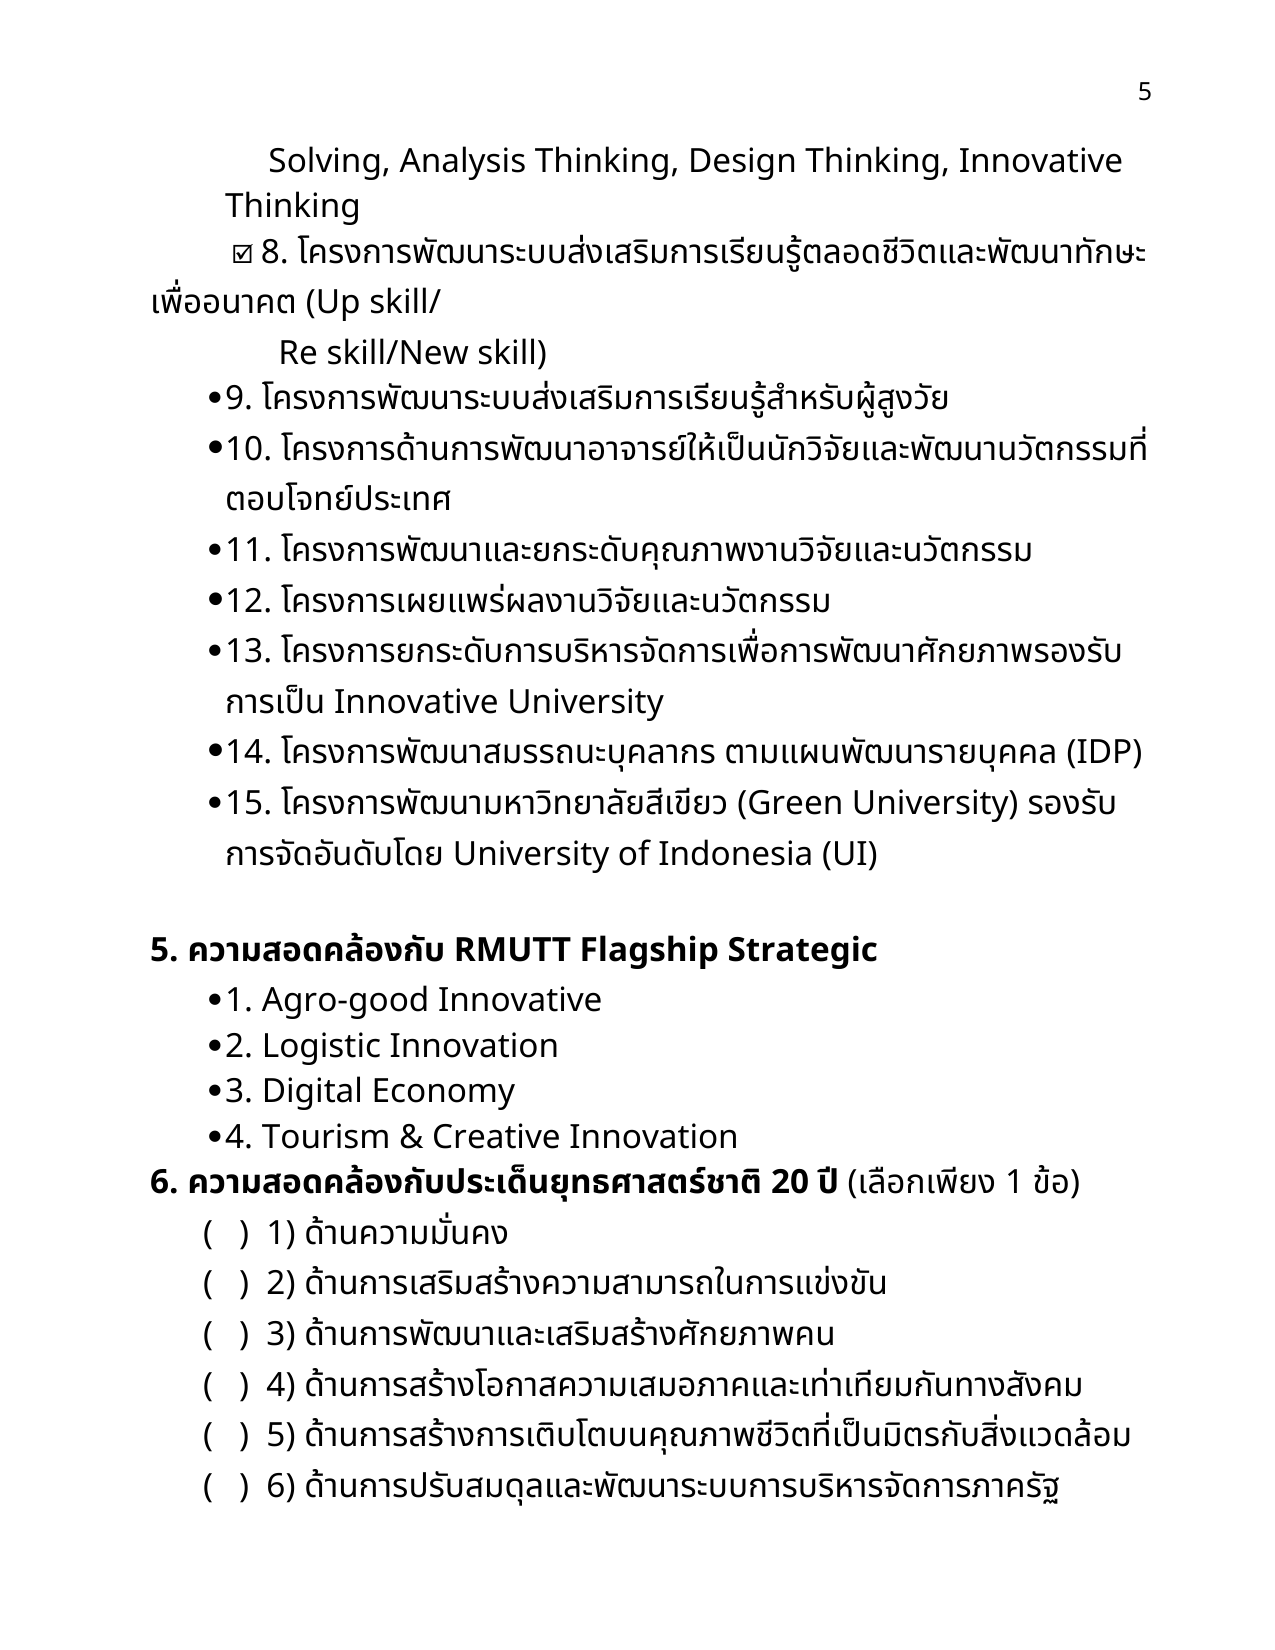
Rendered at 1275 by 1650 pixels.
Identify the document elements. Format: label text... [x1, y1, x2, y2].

list 13. โครงการยกระดับการบริหารจัดการเพื่อการพัฒนาศักยภาพรองรับการเป็น Innovative University [209, 627, 1152, 728]
list 14. โครงการพัฒนาสมรรถนะบุคลากร ตามแผนพัฒนารายบุคคล (IDP) [209, 728, 1152, 779]
list Solving, Analysis Thinking, Design Thinking, Innovative Thinking [225, 137, 1152, 227]
text ( ) 5) ด้านการสร้างการเติบโตบนคุณภาพชีวิตที่เป็นมิตรกับสิ่งแวดล้อม [150, 1411, 1152, 1462]
text ( ) 2) ด้านการเสริมสร้างความสามารถในการแข่งขัน [150, 1259, 1152, 1310]
text Re skill/New skill) [209, 329, 1152, 374]
list 3. Digital Economy [209, 1067, 1152, 1112]
list 12. โครงการเผยแพร่ผลงานวิจัยและนวัตกรรม [209, 576, 1152, 627]
list 15. โครงการพัฒนามหาวิทยาลัยสีเขียว (Green University) รองรับการจัดอันดับโดย University of Indonesia (UI) [209, 779, 1152, 880]
list 4. Tourism & Creative Innovation [209, 1112, 1152, 1158]
list 9. โครงการพัฒนาระบบส่งเสริมการเรียนรู้สำหรับผู้สูงวัย [209, 374, 1152, 425]
text ( ) 4) ด้านการสร้างโอกาสความเสมอภาคและเท่าเทียมกันทางสังคม [150, 1360, 1152, 1411]
text ( ) 6) ด้านการปรับสมดุลและพัฒนาระบบการบริหารจัดการภาครัฐ [150, 1462, 1152, 1512]
text 6. ความสอดคล้องกับประเด็นยุทธศาสตร์ชาติ 20 ปี (เลือกเพียง 1 ข้อ) [150, 1158, 1152, 1208]
text ( ) 1) ด้านความมั่นคง [150, 1208, 1152, 1259]
text 8. โครงการพัฒนาระบบส่งเสริมการเรียนรู้ตลอดชีวิตและพัฒนาทักษะเพื่ออนาคต (Up skill/ [150, 227, 1152, 329]
list 2. Logistic Innovation [209, 1022, 1152, 1067]
text ( ) 3) ด้านการพัฒนาและเสริมสร้างศักยภาพคน [150, 1310, 1152, 1360]
list 1. Agro-good Innovative [209, 976, 1152, 1022]
list 10. โครงการด้านการพัฒนาอาจารย์ให้เป็นนักวิจัยและพัฒนานวัตกรรมที่ตอบโจทย์ประเทศ [209, 425, 1152, 526]
list 11. โครงการพัฒนาและยกระดับคุณภาพงานวิจัยและนวัตกรรม [209, 526, 1152, 576]
text 5. ความสอดคล้องกับ RMUTT Flagship Strategic [150, 926, 1152, 976]
